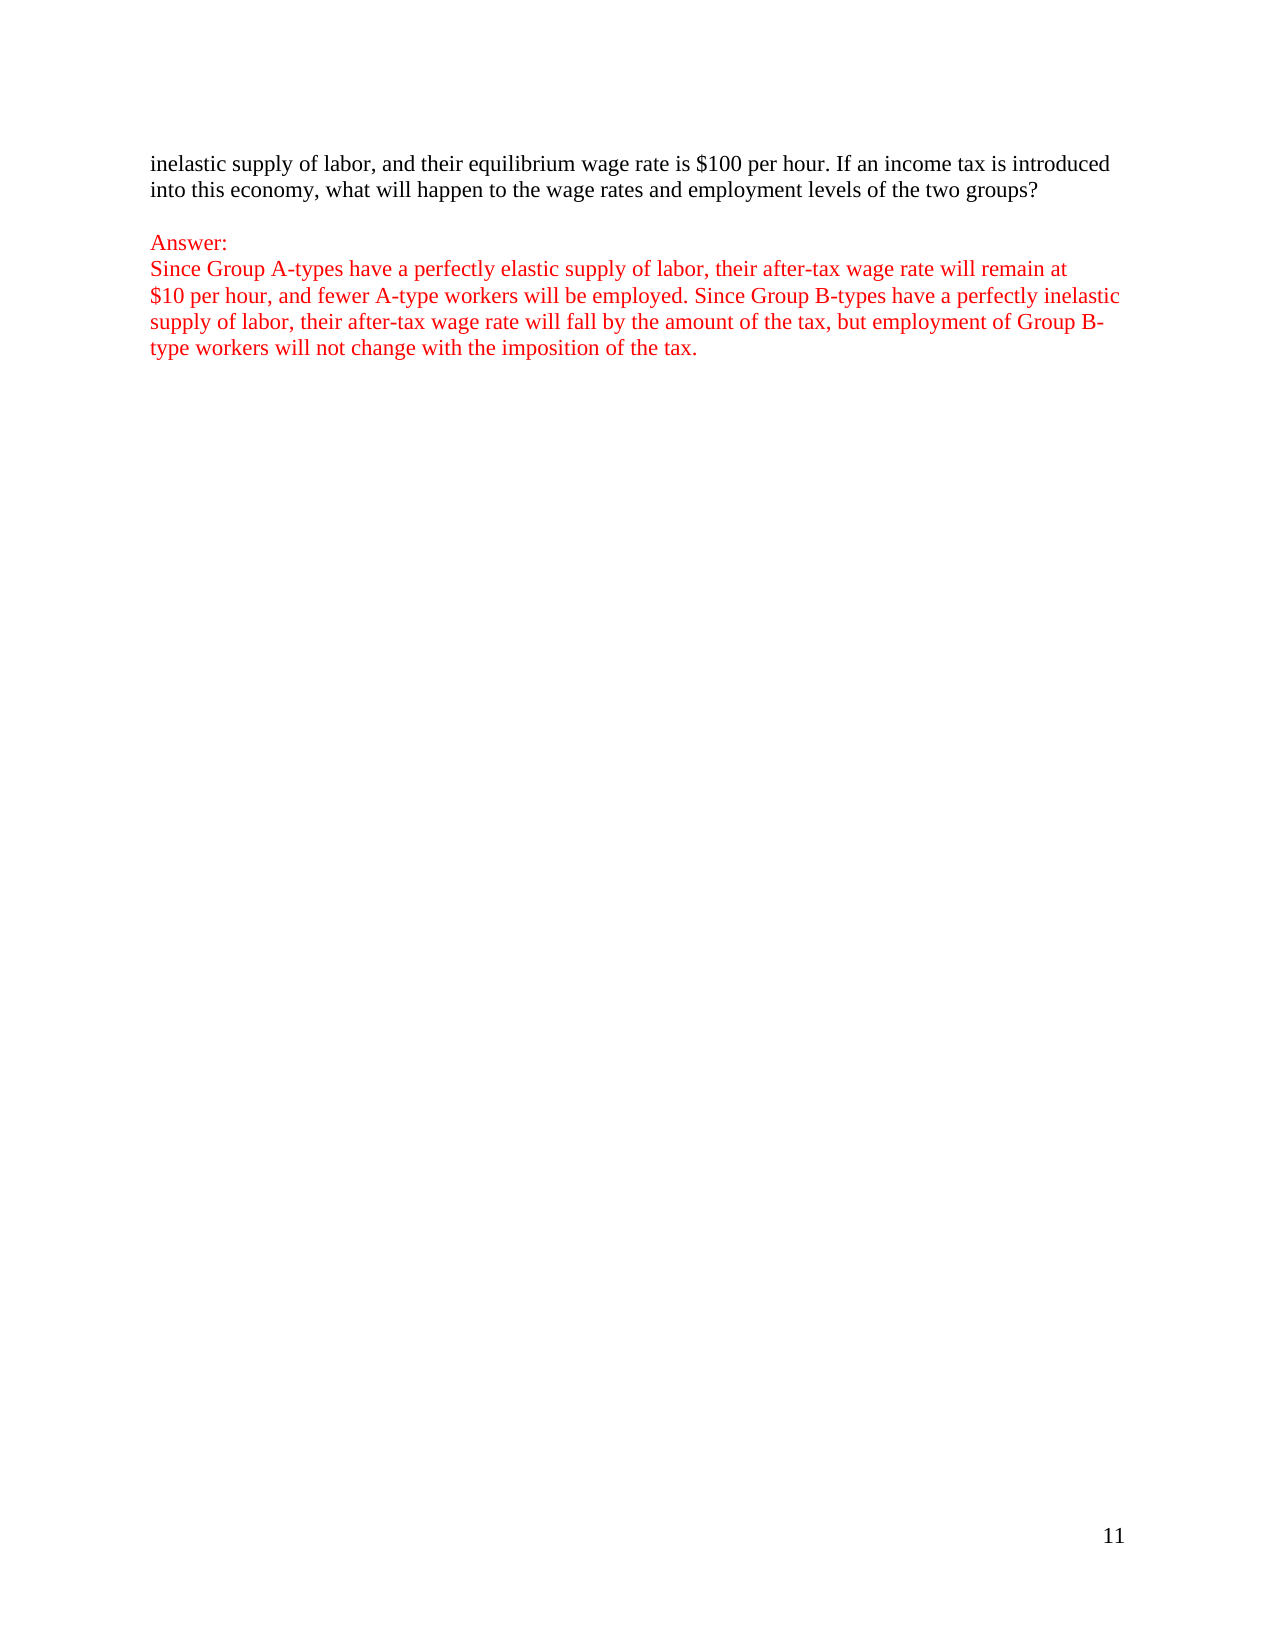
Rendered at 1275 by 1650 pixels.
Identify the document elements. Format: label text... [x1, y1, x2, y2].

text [150, 150, 1125, 203]
text Answer: [150, 229, 1125, 255]
text Since Group A-types have a perfectly elastic supply of labor, their after-tax wage rate will remain at [150, 255, 1125, 282]
text $10 per hour, and fewer A-type workers will be employed. Since Group B-types have a perfectly inelastic [150, 282, 1125, 308]
text supply of labor, their after-tax wage rate will fall by the amount of the tax, but employment of Group B-type workers will not change with the imposition of the tax. [150, 308, 1125, 361]
